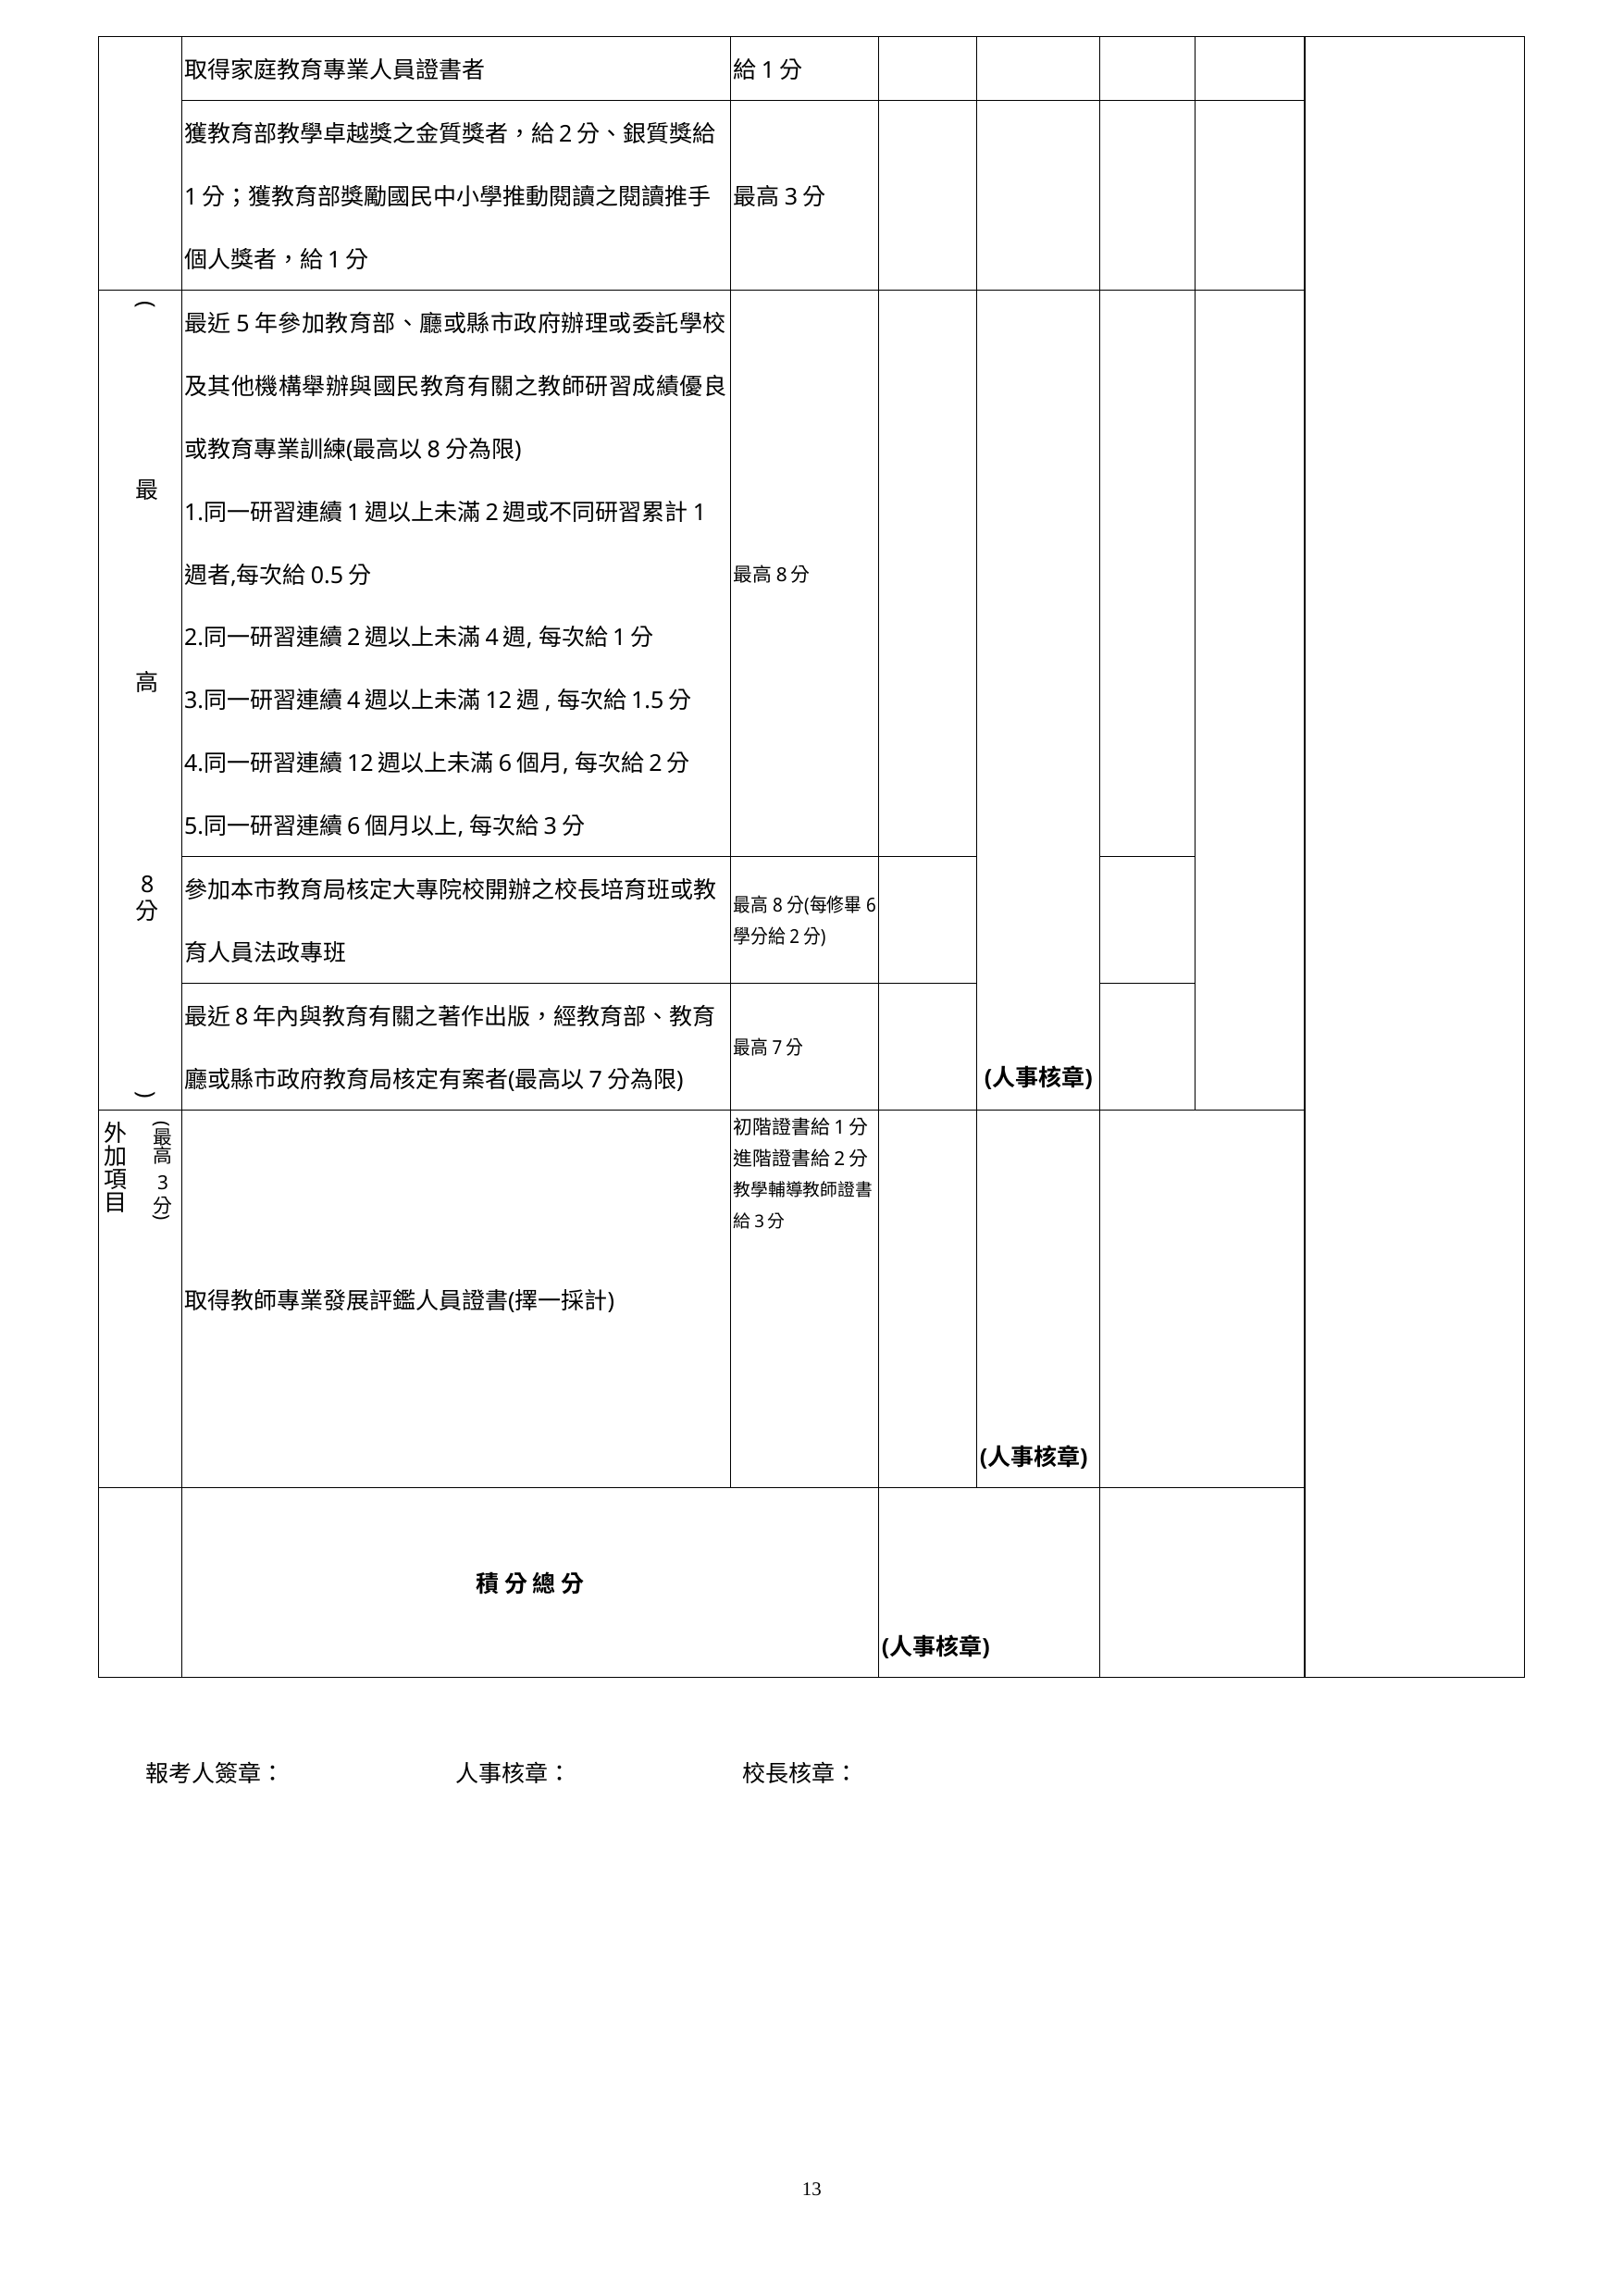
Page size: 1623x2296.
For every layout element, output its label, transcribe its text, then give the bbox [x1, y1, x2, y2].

table_cell [1100, 101, 1195, 289]
table_cell 取得教師專業發展評鑑人員證書(擇一採計) [182, 1111, 730, 1487]
table_cell [1100, 1488, 1304, 1677]
table_cell 給1分 [731, 37, 878, 100]
table_cell (最高8分) 進修 [99, 291, 181, 1109]
table_cell [1100, 1111, 1304, 1487]
table_cell 最近8年內與教育有關之著作出版，經教育部、教育廳或縣市政府教育局核定有案者(最高以7分為限) [182, 984, 730, 1109]
table_cell 初階證書給1分 進階證書給2分 教學輔導教師證書給3分 [731, 1111, 878, 1487]
table_cell [1196, 101, 1304, 289]
table_cell [879, 984, 976, 1109]
table_cell [1100, 291, 1195, 856]
table_cell 積 分 總 分 [182, 1488, 878, 1677]
table_cell [1100, 984, 1195, 1109]
table_cell [879, 37, 976, 100]
table_cell (人事核章) [977, 1111, 1099, 1487]
table_cell [1100, 37, 1195, 100]
text 報考人簽章： 人事核章： 校長核章： [111, 1741, 1512, 1804]
table_cell 最高7分 [731, 984, 878, 1109]
table_cell [879, 1111, 976, 1487]
table_cell (最高3分) 外加項目 [99, 1111, 181, 1487]
table_cell 參加本市教育局核定大專院校開辦之校長培育班或教育人員法政專班 [182, 857, 730, 983]
table_cell [977, 37, 1099, 100]
table_cell (人事核章) [977, 291, 1099, 1109]
table_cell 最高8分 [731, 291, 878, 856]
table_cell [1196, 291, 1304, 1109]
table_cell 取得家庭教育專業人員證書者 [182, 37, 730, 100]
table_cell 最近5年參加教育部、廳或縣市政府辦理或委託學校及其他機構舉辦與國民教育有關之教師研習成績優良或教育專業訓練(最高以8分為限) 1.同一研習連續1週以上未滿2週或不同研習累計1 週者,每次給0.5分 2.同一研習連續2週以上未滿4週, 每次給1分 3.同一研習連續4週以上未滿12週 , 每次給1.5分 4.同一研習連續12週以上未滿6個月, 每次給2分 5.同一研習連續6個月以上, 每次給3分 [182, 291, 730, 856]
table_cell [977, 101, 1099, 289]
table_cell 最高3分 [731, 101, 878, 289]
table_cell [879, 857, 976, 983]
table_cell [879, 291, 976, 856]
table_cell (人事核章) [879, 1488, 1099, 1677]
table_cell [1100, 857, 1195, 983]
table_cell [1196, 37, 1304, 100]
table_cell 獲教育部教學卓越獎之金質獎者，給2分、銀質獎給1分；獲教育部獎勵國民中小學推動閱讀之閱讀推手個人獎者，給1分 [182, 101, 730, 289]
table_cell [879, 101, 976, 289]
table_cell [99, 1488, 181, 1677]
table_cell 最高8分(每修畢6學分給2分) [731, 857, 878, 983]
